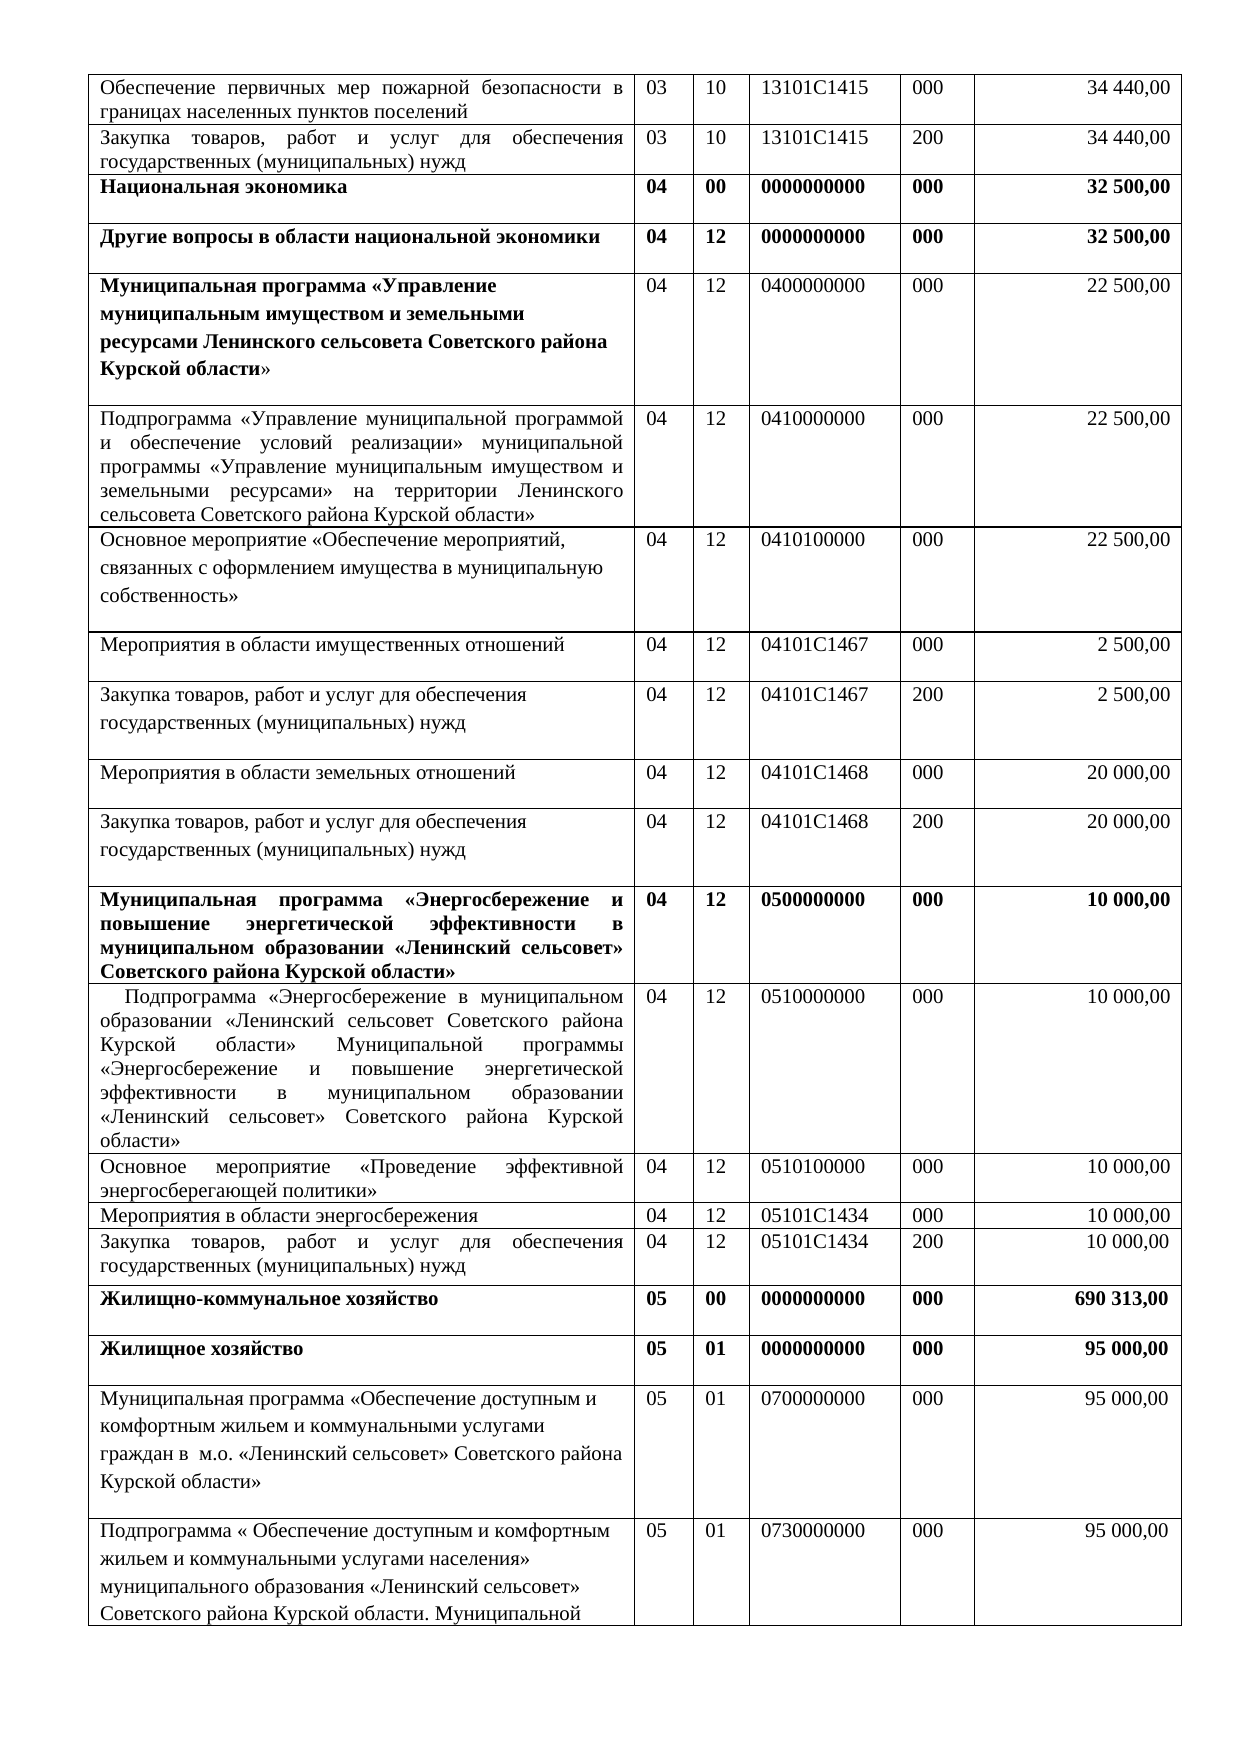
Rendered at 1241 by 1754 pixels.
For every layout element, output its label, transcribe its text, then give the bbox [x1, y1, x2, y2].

table_cell 12 [694, 1154, 749, 1202]
table_cell 04 [635, 1229, 693, 1285]
table_cell 05101С1434 [750, 1203, 900, 1228]
table_cell 0410100000 [750, 528, 900, 631]
table_cell 0000000000 [750, 224, 900, 272]
table_cell 0510100000 [750, 1154, 900, 1202]
table_cell 04 [635, 224, 693, 272]
table_cell 04 [635, 175, 693, 223]
table_cell Подпрограмма «Энергосбережение в муниципальном образовании «Ленинский сельсовет Советского района Курской области» Муниципальной программы «Энергосбережение и повышение энергетической эффективности в муниципальном образовании «Ленинский сельсовет» Советского района Курской области» [89, 984, 634, 1152]
table_cell 20 000,00 [975, 809, 1181, 886]
table_cell 10 [694, 75, 749, 124]
table_cell 13101С1415 [750, 75, 900, 124]
table_cell 000 [901, 1154, 974, 1202]
table_cell 200 [901, 1229, 974, 1285]
table_cell Национальная экономика [89, 175, 634, 223]
table_cell 12 [694, 809, 749, 886]
table_cell 04101С1468 [750, 809, 900, 886]
table_cell 32 500,00 [975, 224, 1181, 272]
table_cell Основное мероприятие «Проведение эффективной энергосберегающей политики» [89, 1154, 634, 1202]
table_cell 0000000000 [750, 1336, 900, 1385]
table_cell 20 000,00 [975, 760, 1181, 808]
table_cell 12 [694, 682, 749, 758]
table_cell 000 [901, 224, 974, 272]
table_cell 12 [694, 274, 749, 405]
table_cell 10 000,00 [975, 984, 1181, 1152]
table_cell 04 [635, 682, 693, 758]
table_cell 000 [901, 1203, 974, 1228]
table_cell 12 [694, 984, 749, 1152]
table_cell 05 [635, 1286, 693, 1335]
table_cell Обеспечение первичных мер пожарной безопасности в границах населенных пунктов поселений [89, 75, 634, 124]
table_cell 12 [694, 760, 749, 808]
table_cell 2 500,00 [975, 682, 1181, 758]
table_cell 32 500,00 [975, 175, 1181, 223]
table_cell 04101С1468 [750, 760, 900, 808]
table_cell 01 [694, 1519, 749, 1625]
table_cell 04 [635, 1154, 693, 1202]
table_cell 000 [901, 75, 974, 124]
table_cell 000 [901, 1336, 974, 1385]
table_cell 10 000,00 [975, 887, 1181, 983]
table_cell 00 [694, 175, 749, 223]
table_cell 0730000000 [750, 1519, 900, 1625]
table_cell 0000000000 [750, 175, 900, 223]
table_cell Закупка товаров, работ и услуг для обеспечения государственных (муниципальных) нужд [89, 125, 634, 173]
table_cell 10 000,00 [975, 1203, 1181, 1228]
table_cell 000 [901, 1386, 974, 1517]
table_cell 12 [694, 633, 749, 681]
table_cell 05 [635, 1519, 693, 1625]
table_cell 10 000,00 [975, 1229, 1181, 1285]
table_cell 0400000000 [750, 274, 900, 405]
table_cell Закупка товаров, работ и услуг для обеспечения государственных (муниципальных) нужд [89, 682, 634, 758]
table_cell 22 500,00 [975, 406, 1181, 526]
table_cell 04 [635, 887, 693, 983]
table_cell 000 [901, 274, 974, 405]
table_cell 95 000,00 00 0 ,220060 [975, 1386, 1181, 1517]
table_cell 04101С1467 [750, 633, 900, 681]
table_cell 000 [901, 406, 974, 526]
table_cell 01 [694, 1386, 749, 1517]
table_cell 000 [901, 528, 974, 631]
table_cell 000 [901, 1286, 974, 1335]
table_cell 0500000000 [750, 887, 900, 983]
table_cell 22 500,00 [975, 274, 1181, 405]
table_cell 00 [694, 1286, 749, 1335]
table_cell 000 [901, 760, 974, 808]
table_cell 000 [901, 633, 974, 681]
table_cell Закупка товаров, работ и услуг для обеспечения государственных (муниципальных) нужд [89, 1229, 634, 1285]
table_cell 05 [635, 1386, 693, 1517]
table_cell 200 [901, 682, 974, 758]
table_cell 0410000000 [750, 406, 900, 526]
table_cell 10 [694, 125, 749, 173]
table_cell 2 500,00 [975, 633, 1181, 681]
table_cell 000 [901, 1519, 974, 1625]
table_cell 04 [635, 1203, 693, 1228]
table_cell Жилищное хозяйство [89, 1336, 634, 1385]
table_cell 34 440,00 [975, 125, 1181, 173]
table_cell 03 [635, 75, 693, 124]
table_cell 200 [901, 125, 974, 173]
table_cell Подпрограмма «Управление муниципальной программой и обеспечение условий реализации» муниципальной программы «Управление муниципальным имуществом и земельными ресурсами» на территории Ленинского сельсовета Советского района Курской области» [89, 406, 634, 526]
table_cell 04 [635, 809, 693, 886]
table_cell 0000000000 [750, 1286, 900, 1335]
table_cell 04 [635, 528, 693, 631]
table_cell 04 [635, 274, 693, 405]
table_cell 04 [635, 633, 693, 681]
table_cell 04 [635, 760, 693, 808]
table_cell 22 500,00 [975, 528, 1181, 631]
table_cell 690 313,00 [975, 1286, 1181, 1335]
table_cell 03 [635, 125, 693, 173]
table_cell Закупка товаров, работ и услуг для обеспечения государственных (муниципальных) нужд [89, 809, 634, 886]
table_cell 12 [694, 1229, 749, 1285]
table_cell 200 [901, 809, 974, 886]
table_cell Муниципальная программа «Управление муниципальным имуществом и земельными ресурсами Ленинского сельсовета Советского района Курской области» [89, 274, 634, 405]
table_cell 000 [901, 887, 974, 983]
table_cell Жилищно-коммунальное хозяйство [89, 1286, 634, 1335]
table_cell 12 [694, 887, 749, 983]
table_cell Мероприятия в области земельных отношений [89, 760, 634, 808]
table_cell 0510000000 [750, 984, 900, 1152]
table_cell 01 [694, 1336, 749, 1385]
table_cell 05101С1434 [750, 1229, 900, 1285]
table_cell 34 440,00 [975, 75, 1181, 124]
table_cell 10 000,00 [975, 1154, 1181, 1202]
table_cell 13101С1415 [750, 125, 900, 173]
table_cell 000 [901, 175, 974, 223]
table_cell Основное мероприятие «Обеспечение мероприятий, связанных с оформлением имущества в муниципальную собственность» [89, 528, 634, 631]
table_cell Мероприятия в области энергосбережения [89, 1203, 634, 1228]
table_cell 12 [694, 224, 749, 272]
table_cell Муниципальная программа «Энергосбережение и повышение энергетической эффективности в муниципальном образовании «Ленинский сельсовет» Советского района Курской области» [89, 887, 634, 983]
table_cell Мероприятия в области имущественных отношений [89, 633, 634, 681]
table_cell 12 [694, 1203, 749, 1228]
table_cell 05 [635, 1336, 693, 1385]
table_cell 000 [901, 984, 974, 1152]
table_cell Другие вопросы в области национальной экономики [89, 224, 634, 272]
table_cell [89, 1519, 634, 1625]
table_cell 0700000000 [750, 1386, 900, 1517]
table_cell 04101С1467 [750, 682, 900, 758]
table_cell 95 000,00 [975, 1336, 1181, 1385]
table_cell 04 [635, 406, 693, 526]
table_cell Муниципальная программа «Обеспечение доступным и комфортным жильем и коммунальными услугами граждан в м.о. «Ленинский сельсовет» Советского района Курской области» [89, 1386, 634, 1517]
table_cell 60 95 000,00 [975, 1519, 1181, 1625]
table_cell 12 [694, 528, 749, 631]
table_cell 04 [635, 984, 693, 1152]
table_cell 12 [694, 406, 749, 526]
